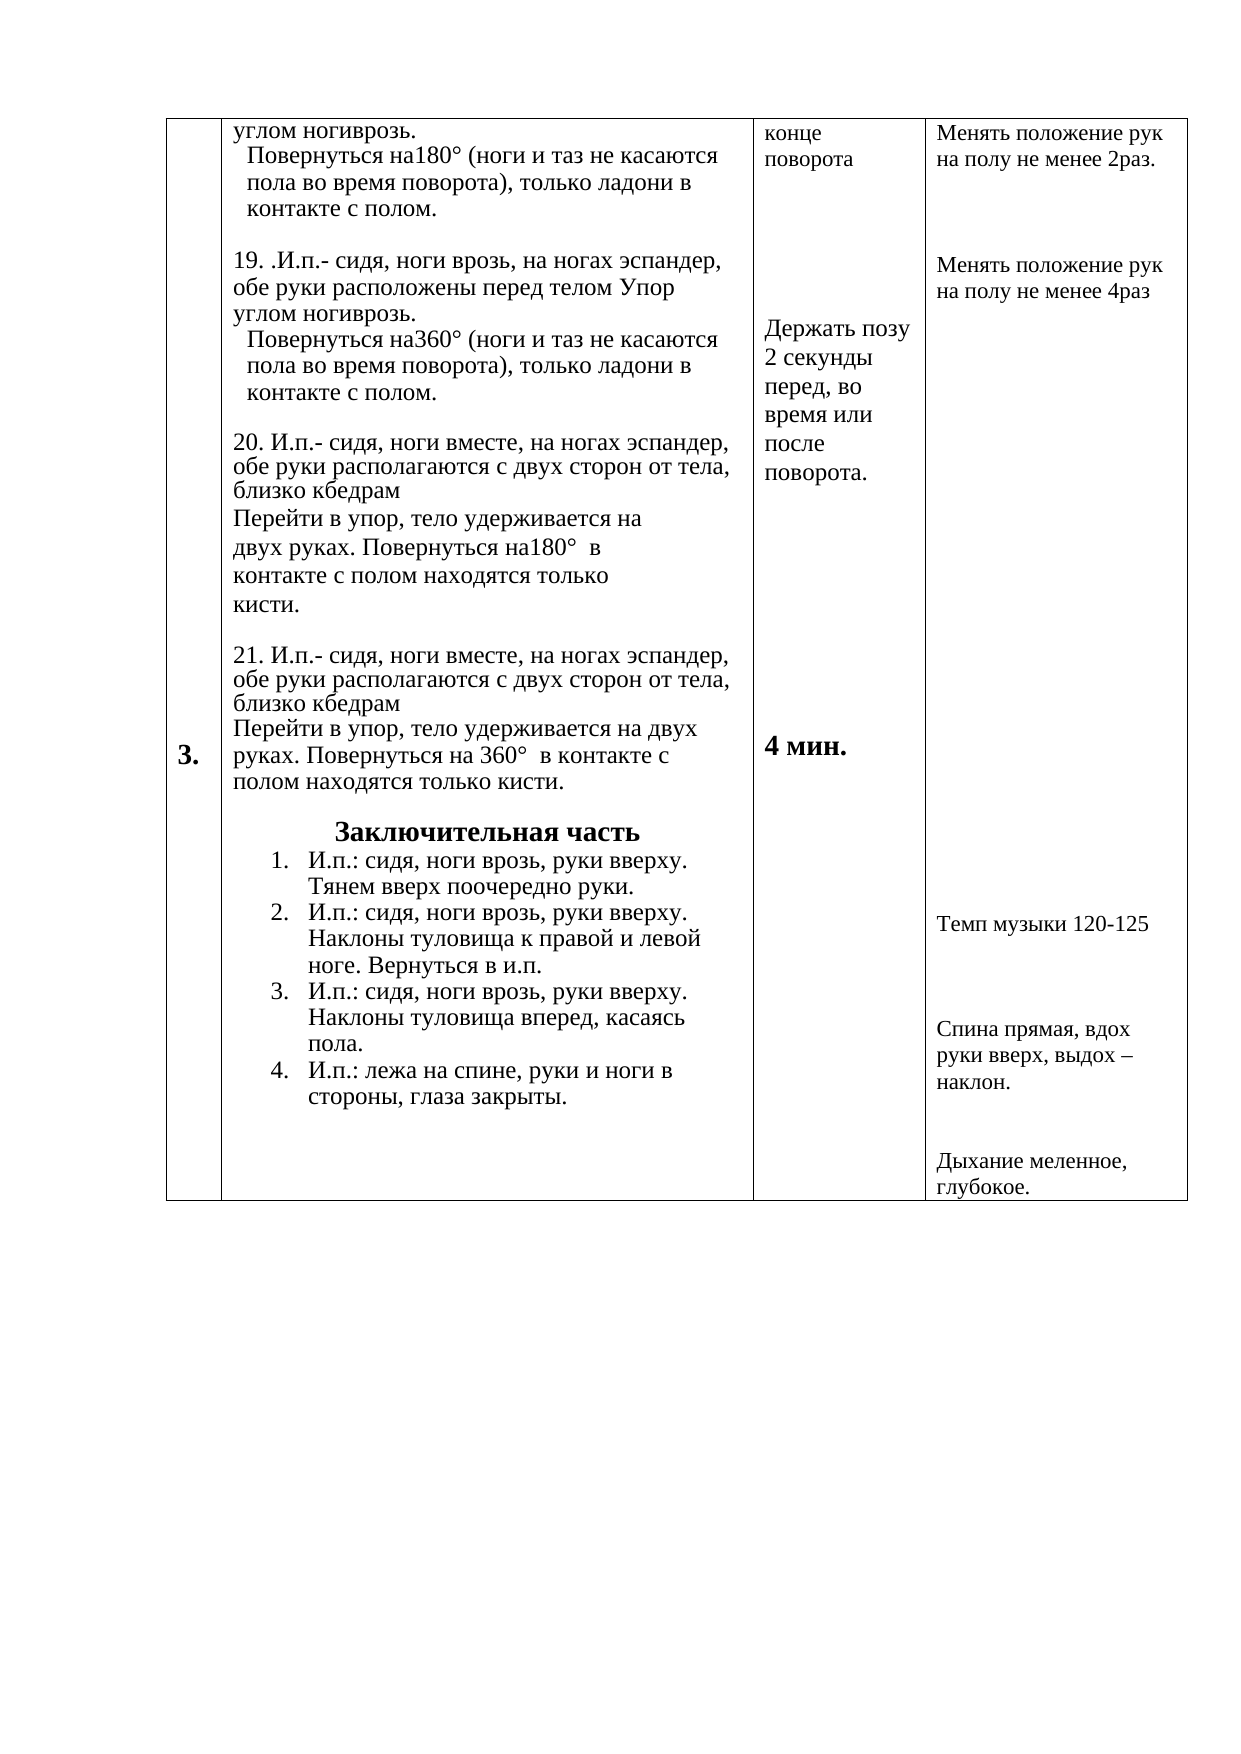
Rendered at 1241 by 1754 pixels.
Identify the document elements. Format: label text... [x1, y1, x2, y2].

table_cell 1. 2. 3. [167, 119, 221, 1200]
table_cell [926, 119, 1187, 1200]
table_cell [222, 119, 753, 1200]
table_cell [754, 119, 925, 1200]
